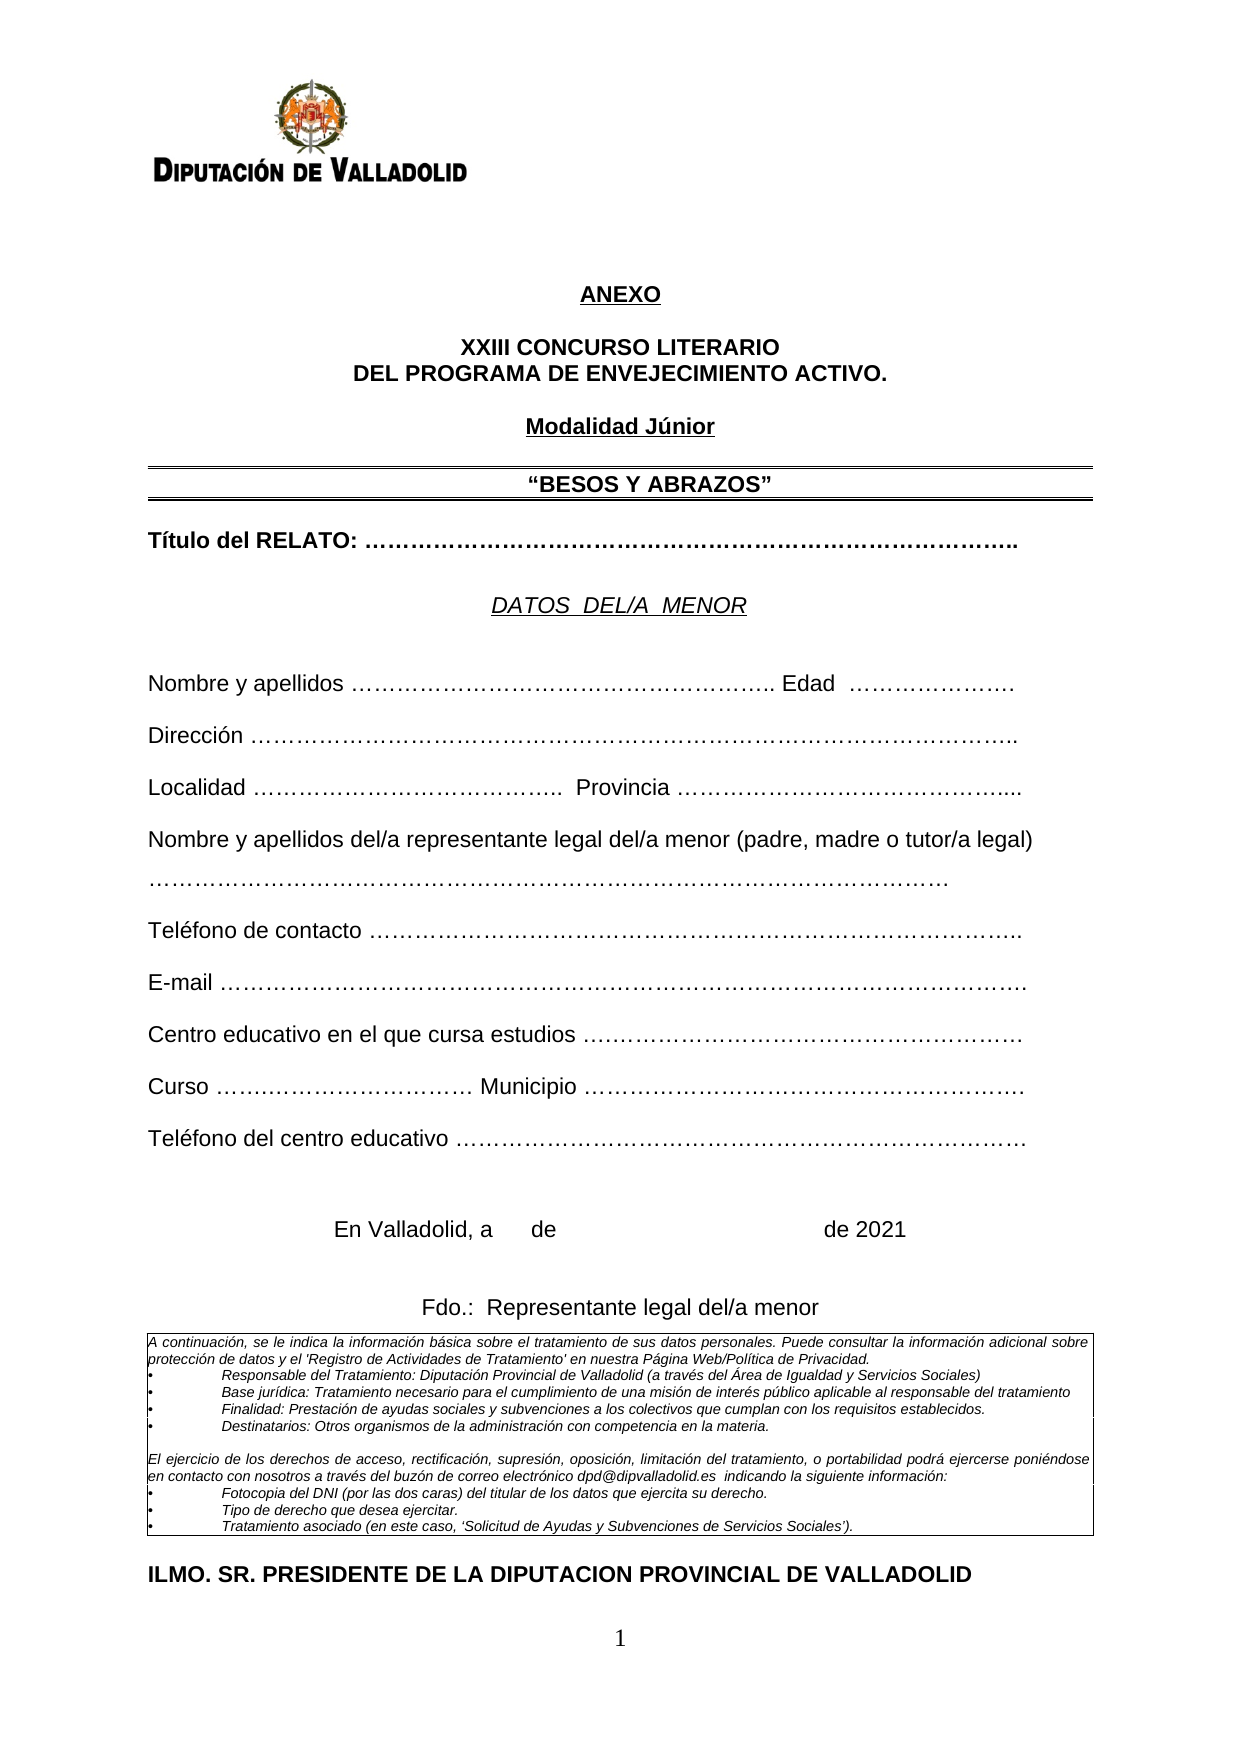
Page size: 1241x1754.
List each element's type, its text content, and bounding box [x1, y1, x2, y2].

text Centro educativo en el que cursa estudios ….……………………………………………… [148, 1021, 1093, 1047]
text E-mail ……………………………………………………………………………………………. [148, 969, 1093, 996]
text Teléfono de contacto ………………………………………………………………………….. [148, 917, 1093, 943]
text “BESOS Y ABRAZOS” [148, 469, 1093, 497]
text DATOS DEL/A MENOR [148, 592, 1093, 618]
text En Valladolid, a de de 2021 [148, 1216, 1093, 1242]
text A continuación, se le indica la información básica sobre el tratamiento de sus datos personales. Puede consultar la información adicional sobre protección de datos y el 'Registro de Actividades de Tratamiento' en nuestra Página Web/Política de Privacidad. [148, 1334, 1093, 1367]
picture [147, 73, 473, 199]
text Fdo.: Representante legal del/a menor [148, 1294, 1093, 1320]
text Título del RELATO: ………………………………………………………………………….. [148, 527, 1093, 553]
text Teléfono del centro educativo ………………………………………………………………… [148, 1125, 1093, 1151]
text • Base jurídica: Tratamiento necesario para el cumplimiento de una misión de interés público aplicable al responsable del tratamiento [148, 1384, 1093, 1401]
text • Finalidad: Prestación de ayudas sociales y subvenciones a los colectivos que cumplan con los requisitos establecidos. [148, 1401, 1093, 1417]
text Nombre y apellidos ……………………………………………….. Edad …………………. [148, 670, 1093, 696]
text Modalidad Júnior [148, 413, 1093, 439]
text Nombre y apellidos del/a representante legal del/a menor (padre, madre o tutor/a legal)…………………………………………………………………………………………… [148, 826, 1093, 892]
text • Tipo de derecho que desea ejercitar. [148, 1501, 1093, 1518]
subtitle ANEXO [148, 281, 1093, 308]
text XXIII CONCURSO LITERARIO [148, 334, 1093, 360]
text Curso …….……………………… Municipio …………………………………………………. [148, 1073, 1093, 1099]
text • Fotocopia del DNI (por las dos caras) del titular de los datos que ejercita su derecho. [148, 1484, 1093, 1501]
text • Destinatarios: Otros organismos de la administración con competencia en la materia. [148, 1417, 1093, 1434]
text DEL PROGRAMA DE ENVEJECIMIENTO ACTIVO. [148, 360, 1093, 387]
text Dirección ……………………………………………………………………………………….. [148, 722, 1093, 748]
text ILMO. SR. PRESIDENTE DE LA DIPUTACION PROVINCIAL DE VALLADOLID [148, 1561, 1093, 1587]
text • Responsable del Tratamiento: Diputación Provincial de Valladolid (a través del Área de Igualdad y Servicios Sociales) [148, 1367, 1093, 1384]
text El ejercicio de los derechos de acceso, rectificación, supresión, oposición, limitación del tratamiento, o portabilidad podrá ejercerse poniéndose en contacto con nosotros a través del buzón de correo electrónico dpd@dipvalladolid.es indicando la siguiente información: [148, 1451, 1093, 1484]
text • Tratamiento asociado (en este caso, ‘Solicitud de Ayudas y Subvenciones de Servicios Sociales’). [148, 1518, 1093, 1535]
text Localidad ………………………………….. Provincia …………………………………….... [148, 774, 1093, 800]
